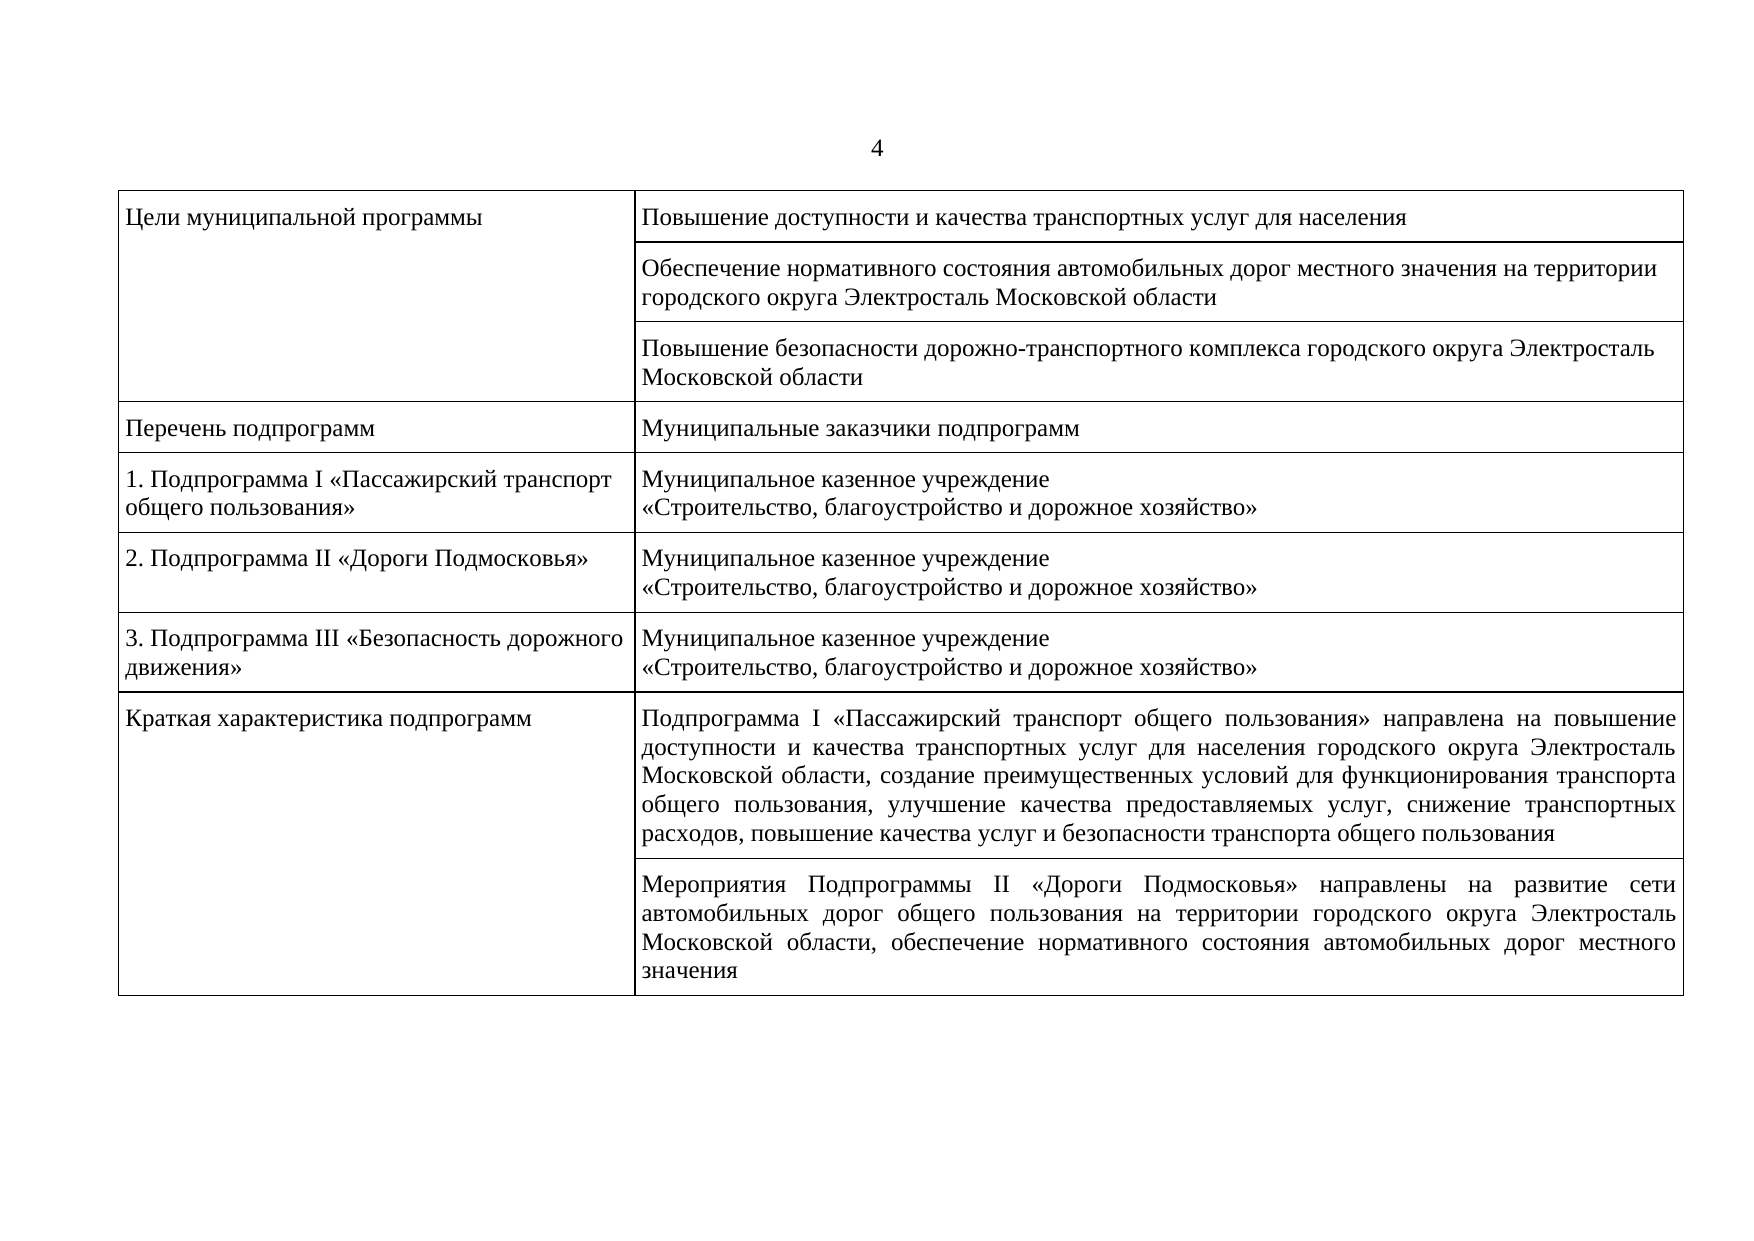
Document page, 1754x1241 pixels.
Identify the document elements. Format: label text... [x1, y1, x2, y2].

table_cell Перечень подпрограмм [119, 402, 634, 452]
table_cell Повышение безопасности дорожно-транспортного комплекса городского округа Электросталь Московской области [636, 322, 1683, 401]
table_cell Муниципальные заказчики подпрограмм [636, 402, 1683, 452]
table_cell 2. Подпрограмма II «Дороги Подмосковья» [119, 533, 634, 612]
table_cell Подпрограмма I «Пассажирский транспорт общего пользования» направлена на повышение доступности и качества транспортных услуг для населения городского округа Электросталь Московской области, создание преимущественных условий для функционирования транспорта общего пользования, улучшение качества предоставляемых услуг, снижение транспортных расходов, повышение качества услуг и безопасности транспорта общего пользования [636, 693, 1683, 857]
table_cell 3. Подпрограмма III «Безопасность дорожного движения» [119, 613, 634, 691]
table_cell Краткая характеристика подпрограмм [119, 693, 634, 995]
table_cell Муниципальное казенное учреждение «Строительство, благоустройство и дорожное хозяйство» [636, 613, 1683, 691]
table_cell Цели муниципальной программы [119, 191, 634, 401]
table_cell Повышение доступности и качества транспортных услуг для населения [636, 191, 1683, 241]
table_cell 1. Подпрограмма I «Пассажирский транспорт общего пользования» [119, 453, 634, 532]
table_cell Обеспечение нормативного состояния автомобильных дорог местного значения на территории городского округа Электросталь Московской области [636, 243, 1683, 321]
table_cell Мероприятия Подпрограммы II «Дороги Подмосковья» направлены на развитие сети автомобильных дорог общего пользования на территории городского округа Электросталь Московской области, обеспечение нормативного состояния автомобильных дорог местного значения [636, 859, 1683, 995]
table_cell Муниципальное казенное учреждение «Строительство, благоустройство и дорожное хозяйство» [636, 453, 1683, 532]
table_cell Муниципальное казенное учреждение «Строительство, благоустройство и дорожное хозяйство» [636, 533, 1683, 612]
